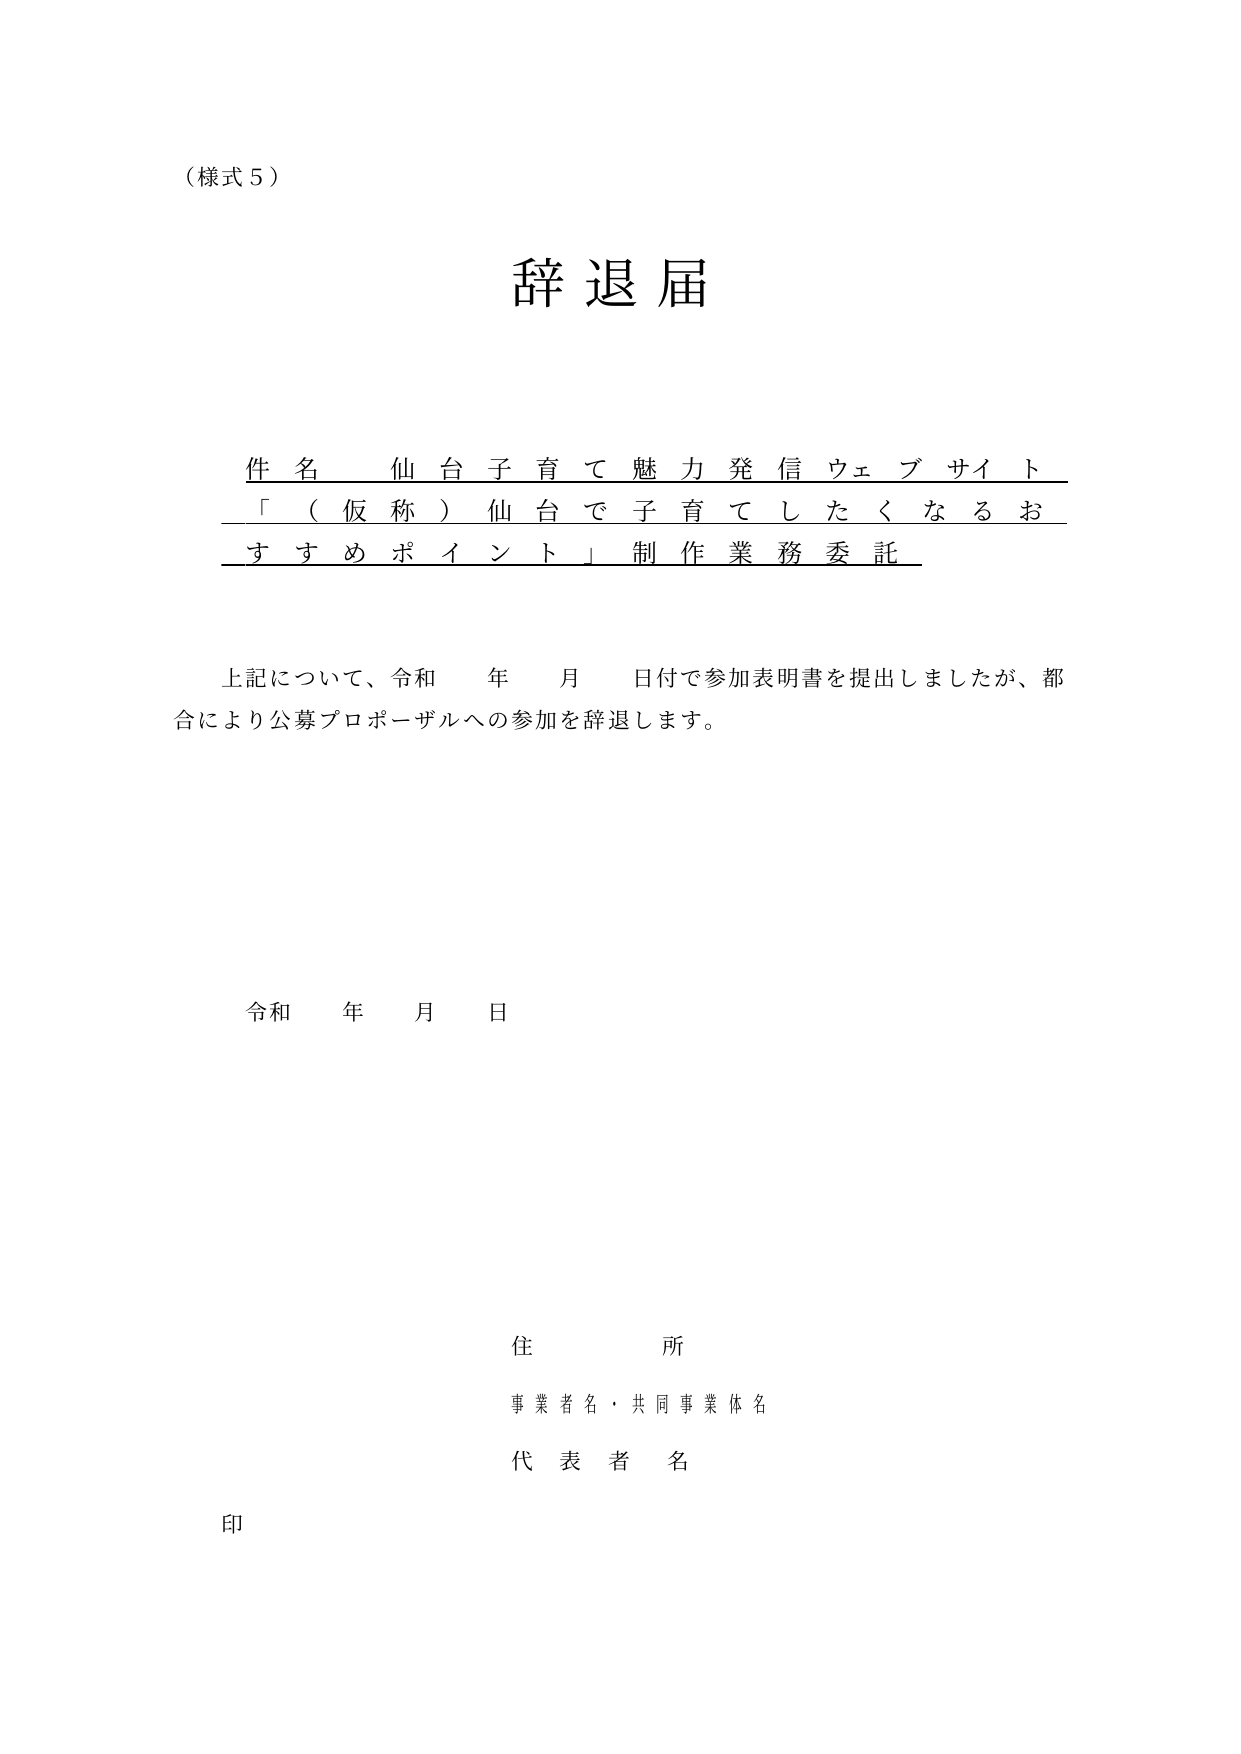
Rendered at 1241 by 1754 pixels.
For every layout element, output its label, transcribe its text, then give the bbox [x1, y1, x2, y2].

text 住所 [197, 1324, 1067, 1366]
text 事業者名・共同事業体名 [197, 1382, 1067, 1424]
text 代表者名 印 [197, 1439, 1067, 1544]
text 上記について、令和 年 月 日付で参加表明書を提出しましたが、都合により公募プロポーザルへの参加を辞退します。 [173, 656, 1067, 739]
text 件名 仙台子育て魅力発信ウェブサイト「（仮称）仙台で子育てしたくなるおすすめポイント」制作業務委託 [221, 447, 1067, 523]
text （様式５） [173, 155, 1067, 197]
text 令和 年 月 日 [221, 990, 1067, 1032]
text 件名 仙台子育て魅力発信ウェブサイト「（仮称）仙台で子育てしたくなるおすすめポイント」制作業務委託 [221, 524, 1067, 572]
text 辞退届 [173, 238, 1067, 322]
